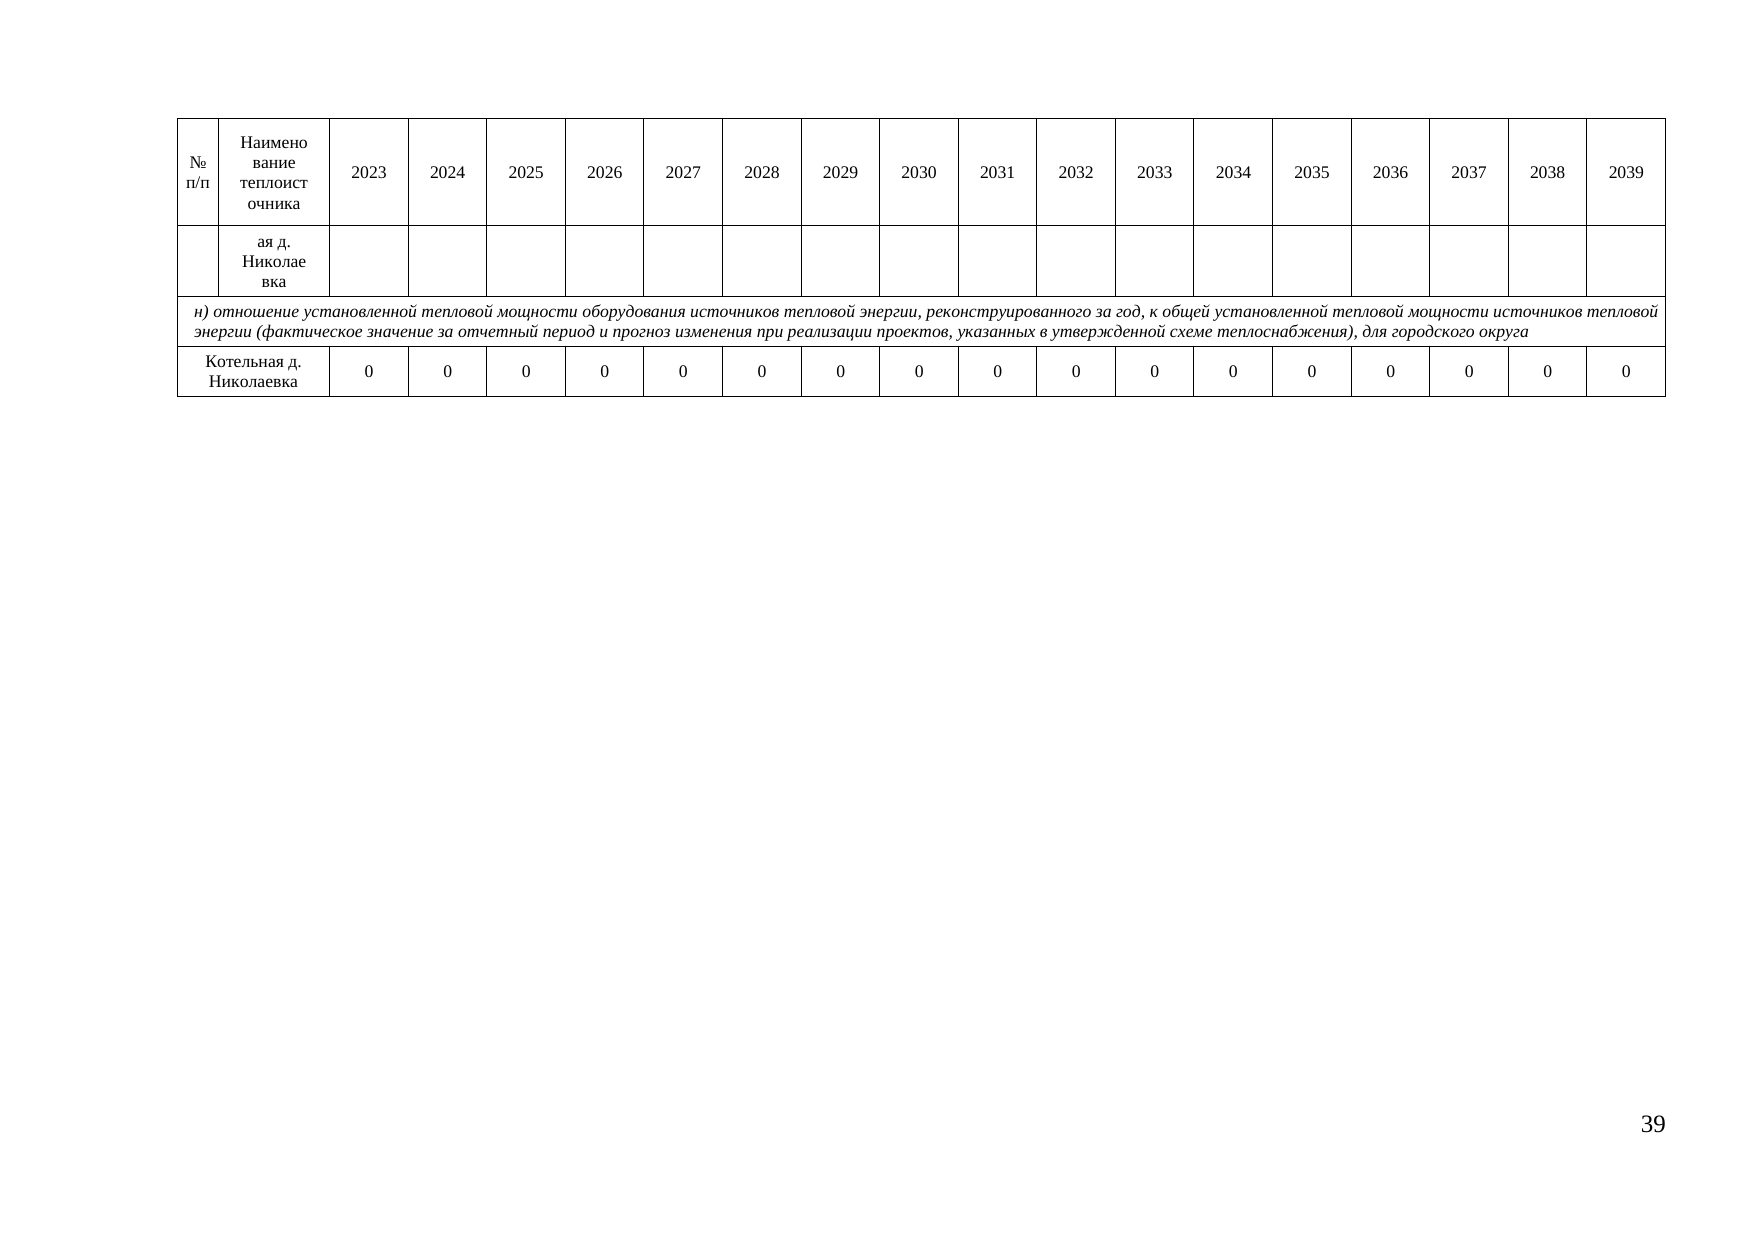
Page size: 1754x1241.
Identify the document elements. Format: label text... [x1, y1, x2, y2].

table_header 2037 [1430, 119, 1508, 225]
table_header 2028 [723, 119, 801, 225]
table_cell 0 [1273, 347, 1351, 396]
table_cell 0 [566, 226, 643, 296]
table_cell Котельная д. Николаевка [219, 226, 329, 296]
table_cell 0 [1273, 226, 1351, 296]
table_header 2032 [1037, 119, 1115, 225]
table_cell 0 [880, 226, 958, 296]
table_cell 0 [1352, 347, 1429, 396]
table_cell 0 [1587, 347, 1665, 396]
table_cell 0 [802, 226, 879, 296]
table_cell 0 [959, 347, 1036, 396]
table_header 2039 [1587, 119, 1665, 225]
table_header 2033 [1116, 119, 1193, 225]
table_cell 0 [566, 347, 643, 396]
table_header 2026 [566, 119, 643, 225]
table_header 2023 [330, 119, 408, 225]
table_cell Котельная д. Николаевка [178, 347, 329, 396]
table_cell 0 [1194, 226, 1272, 296]
table_cell 0 [330, 226, 408, 296]
table_cell 0 [959, 226, 1036, 296]
table_header 2030 [880, 119, 958, 225]
table_cell 0 [802, 347, 879, 396]
table_cell 0 [1116, 226, 1193, 296]
table_cell 0 [409, 347, 486, 396]
table_cell 1 [178, 226, 218, 296]
table_header 2038 [1509, 119, 1586, 225]
table_header Наименование теплоисточника [219, 119, 329, 225]
table_header 2027 [644, 119, 722, 225]
table_header 2029 [802, 119, 879, 225]
table_cell н) отношение установленной тепловой мощности оборудования источников тепловой энергии, реконструированного за год, к общей установленной тепловой мощности источников тепловой энергии (фактическое значение за отчетный период и прогноз изменения при реализации проектов, указанных в утвержденной схеме теплоснабжения), для городского округа [178, 297, 1665, 346]
table_header № п/п [178, 119, 218, 225]
table_cell 0 [644, 226, 722, 296]
table_cell 0 [1430, 347, 1508, 396]
table_cell 0 [880, 347, 958, 396]
table_cell 0 [1587, 226, 1665, 296]
table_cell 0 [1352, 226, 1429, 296]
table_cell 0 [723, 347, 801, 396]
table_header 2036 [1352, 119, 1429, 225]
table_cell 0 [1509, 347, 1586, 396]
table_cell 0 [644, 347, 722, 396]
table_cell 0 [487, 347, 565, 396]
table_cell 0 [1116, 347, 1193, 396]
table_cell 0 [1194, 347, 1272, 396]
table_header 2031 [959, 119, 1036, 225]
table_cell 0 [1430, 226, 1508, 296]
table_header 2035 [1273, 119, 1351, 225]
table_cell 0 [1509, 226, 1586, 296]
table_cell 0 [1037, 226, 1115, 296]
table_header 2025 [487, 119, 565, 225]
table_cell 0 [330, 347, 408, 396]
table_cell 0 [1037, 347, 1115, 396]
table_header 2034 [1194, 119, 1272, 225]
table_cell 0 [723, 226, 801, 296]
table_header 2024 [409, 119, 486, 225]
table_cell 0 [487, 226, 565, 296]
table_cell 0 [409, 226, 486, 296]
